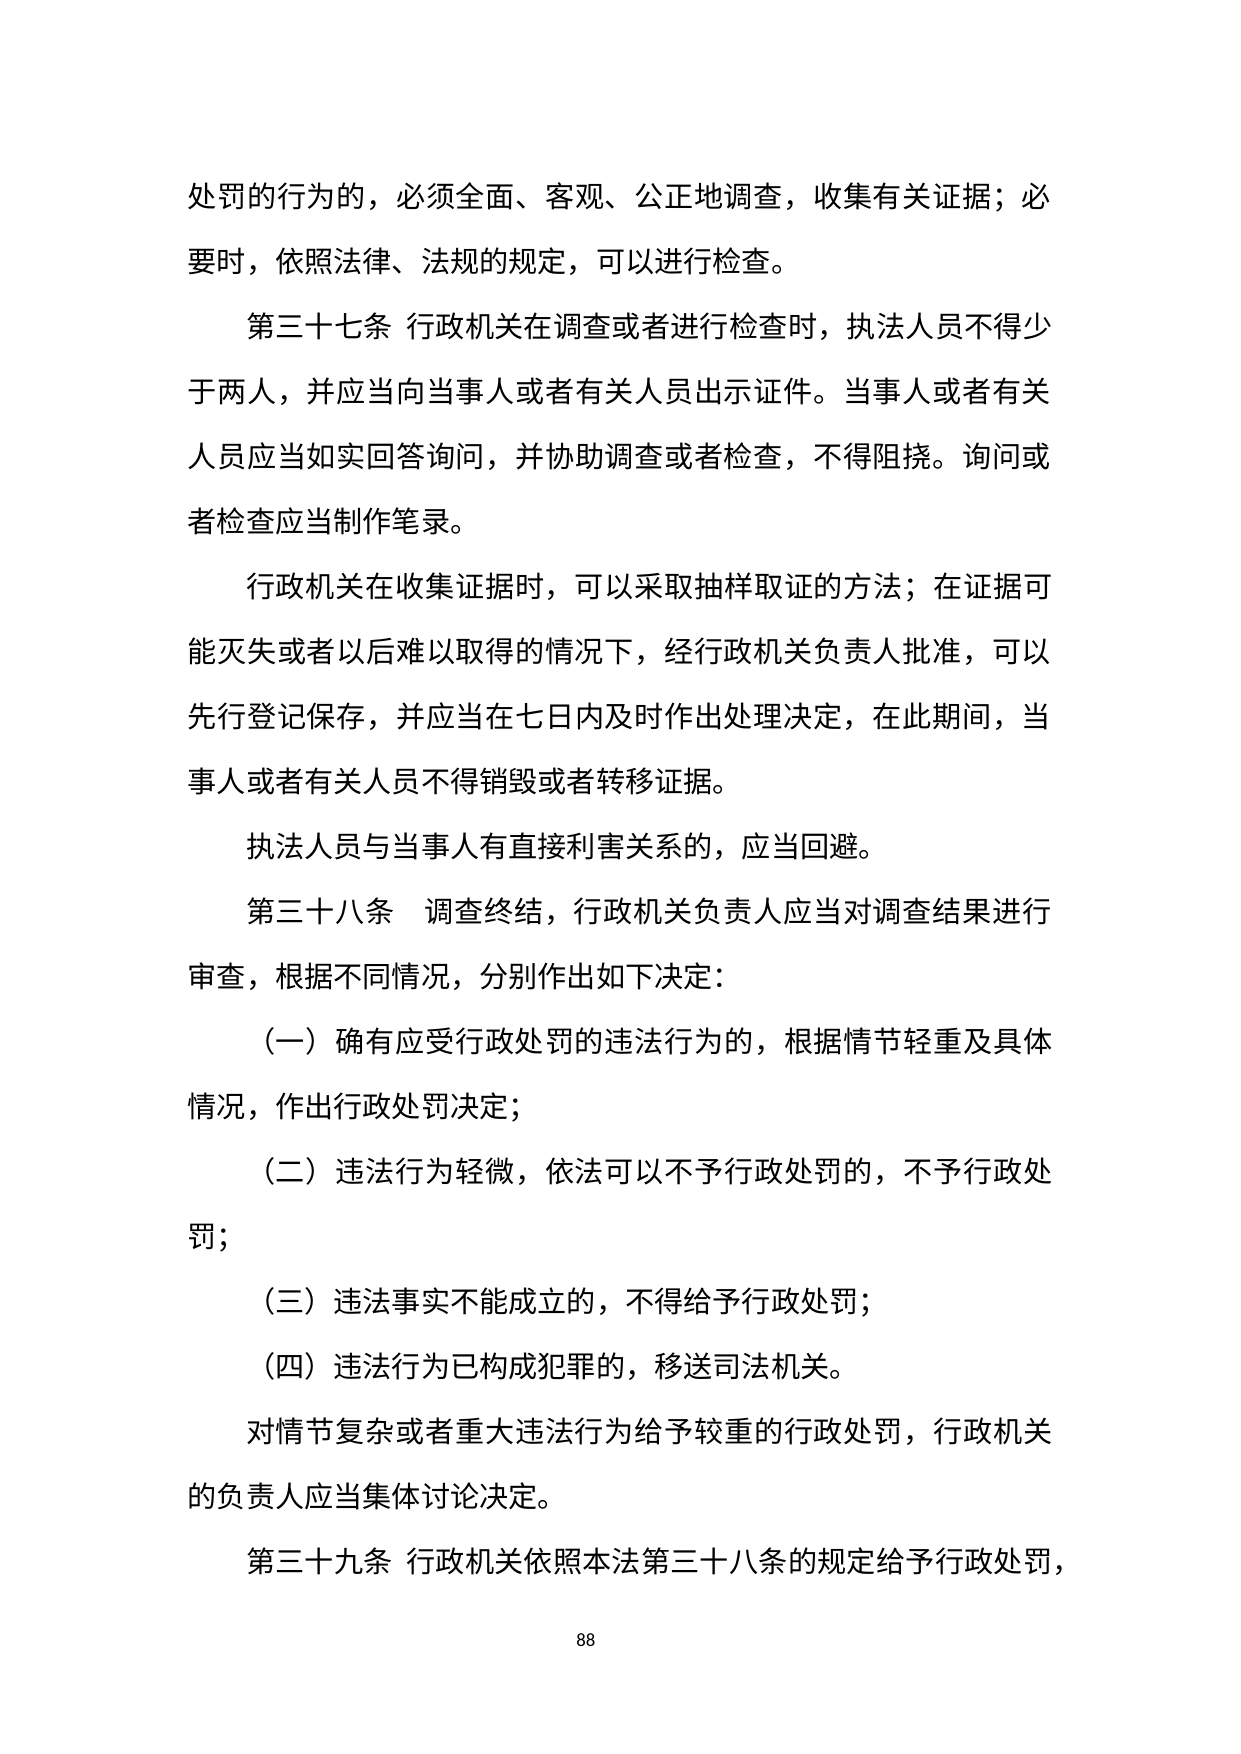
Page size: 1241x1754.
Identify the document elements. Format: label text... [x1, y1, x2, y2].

text 第三十八条 调查终结，行政机关负责人应当对调查结果进行审查，根据不同情况，分别作出如下决定： [187, 877, 1053, 1007]
text （二）违法行为轻微，依法可以不予行政处罚的，不予行政处罚； [187, 1137, 1053, 1267]
text 执法人员与当事人有直接利害关系的，应当回避。 [187, 812, 1053, 877]
text （一）确有应受行政处罚的违法行为的，根据情节轻重及具体情况，作出行政处罚决定； [187, 1007, 1053, 1137]
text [187, 162, 1053, 292]
text （三）违法事实不能成立的，不得给予行政处罚； [187, 1267, 1053, 1332]
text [187, 1527, 1053, 1592]
text （四）违法行为已构成犯罪的，移送司法机关。 [187, 1332, 1053, 1397]
text 对情节复杂或者重大违法行为给予较重的行政处罚，行政机关的负责人应当集体讨论决定。 [187, 1397, 1053, 1527]
text 行政机关在收集证据时，可以采取抽样取证的方法；在证据可能灭失或者以后难以取得的情况下，经行政机关负责人批准，可以先行登记保存，并应当在七日内及时作出处理决定，在此期间，当事人或者有关人员不得销毁或者转移证据。 [187, 552, 1053, 812]
text 第三十七条 行政机关在调查或者进行检查时，执法人员不得少于两人，并应当向当事人或者有关人员出示证件。当事人或者有关人员应当如实回答询问，并协助调查或者检查，不得阻挠。询问或者检查应当制作笔录。 [187, 292, 1053, 552]
